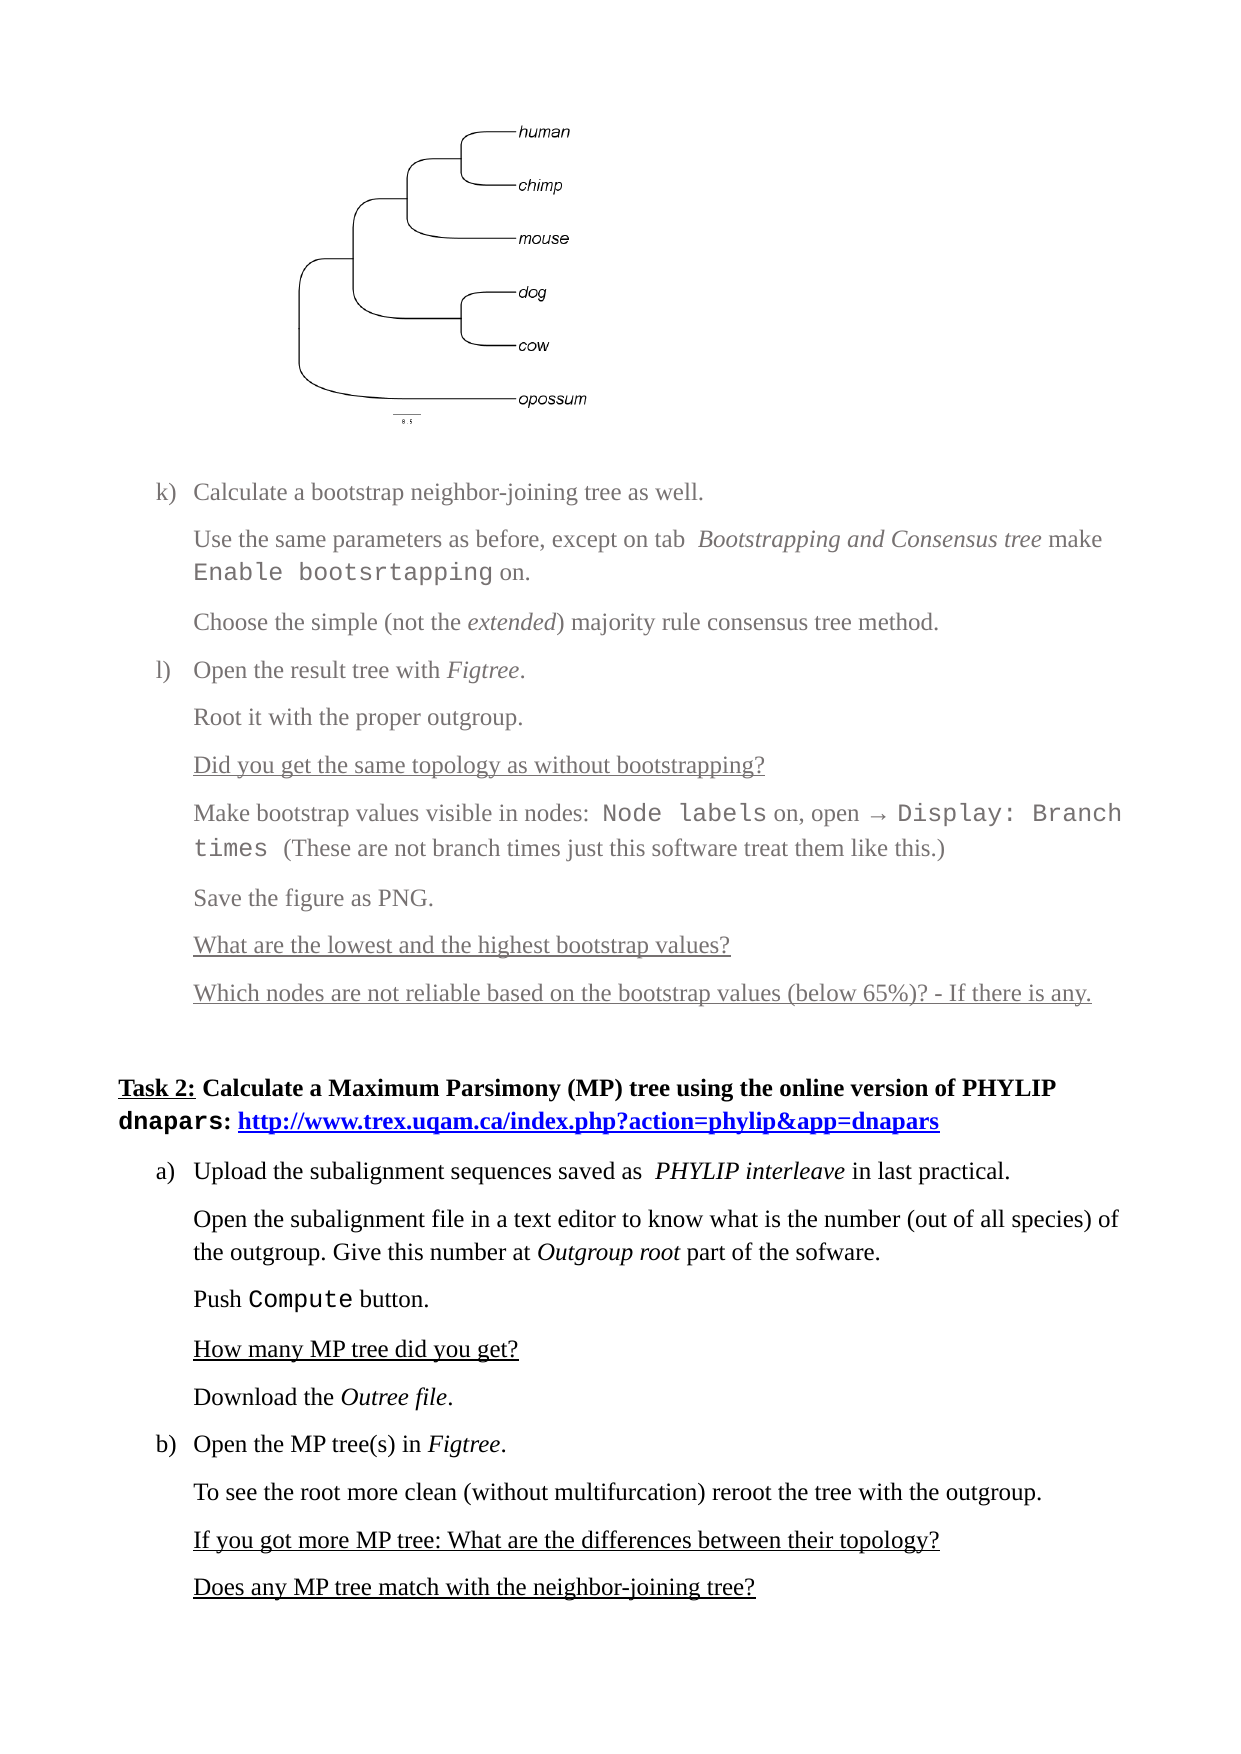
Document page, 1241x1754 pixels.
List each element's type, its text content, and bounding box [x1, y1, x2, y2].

text Push Compute button. [193, 1284, 1122, 1315]
list Upload the subalignment sequences saved as PHYLIP interleave in last practical. [156, 1156, 1122, 1185]
text Make bootstrap values visible in nodes: Node labels on, open → Display: Branch times (These are not branch times just this software treat them like this.) [193, 798, 1122, 863]
list Open the MP tree(s) in Figtree. [156, 1429, 1122, 1458]
text How many MP tree did you get? [193, 1334, 1122, 1363]
text Task 2: Calculate a Maximum Parsimony (MP) tree using the online version of PHYLIP dnapars: http://www.trex.uqam.ca/index.php?action=phylip&app=dnapars [118, 1073, 1122, 1137]
text Does any MP tree match with the neighbor-joining tree? [193, 1572, 1122, 1601]
text What are the lowest and the highest bootstrap values? [193, 930, 1122, 959]
picture [295, 118, 590, 425]
list Calculate a bootstrap neighbor-joining tree as well. [156, 477, 1122, 505]
list Open the result tree with Figtree. [156, 655, 1122, 683]
text Use the same parameters as before, except on tab Bootstrapping and Consensus tree make Enable bootsrtapping on. [193, 524, 1122, 588]
text To see the root more clean (without multifurcation) reroot the tree with the outgroup. [193, 1477, 1122, 1506]
text Save the figure as PNG. [193, 883, 1122, 911]
text Choose the simple (not the extended) majority rule consensus tree method. [193, 607, 1122, 636]
text Root it with the proper outgroup. [193, 702, 1122, 731]
text Which nodes are not reliable based on the bootstrap values (below 65%)? - If there is any. [193, 978, 1122, 1007]
text Download the Outree file. [193, 1382, 1122, 1411]
text Open the subalignment file in a text editor to know what is the number (out of all species) of the outgroup. Give this number at Outgroup root part of the sofware. [193, 1204, 1122, 1266]
text Did you get the same topology as without bootstrapping? [193, 750, 1122, 779]
text If you got more MP tree: What are the differences between their topology? [193, 1525, 1122, 1553]
